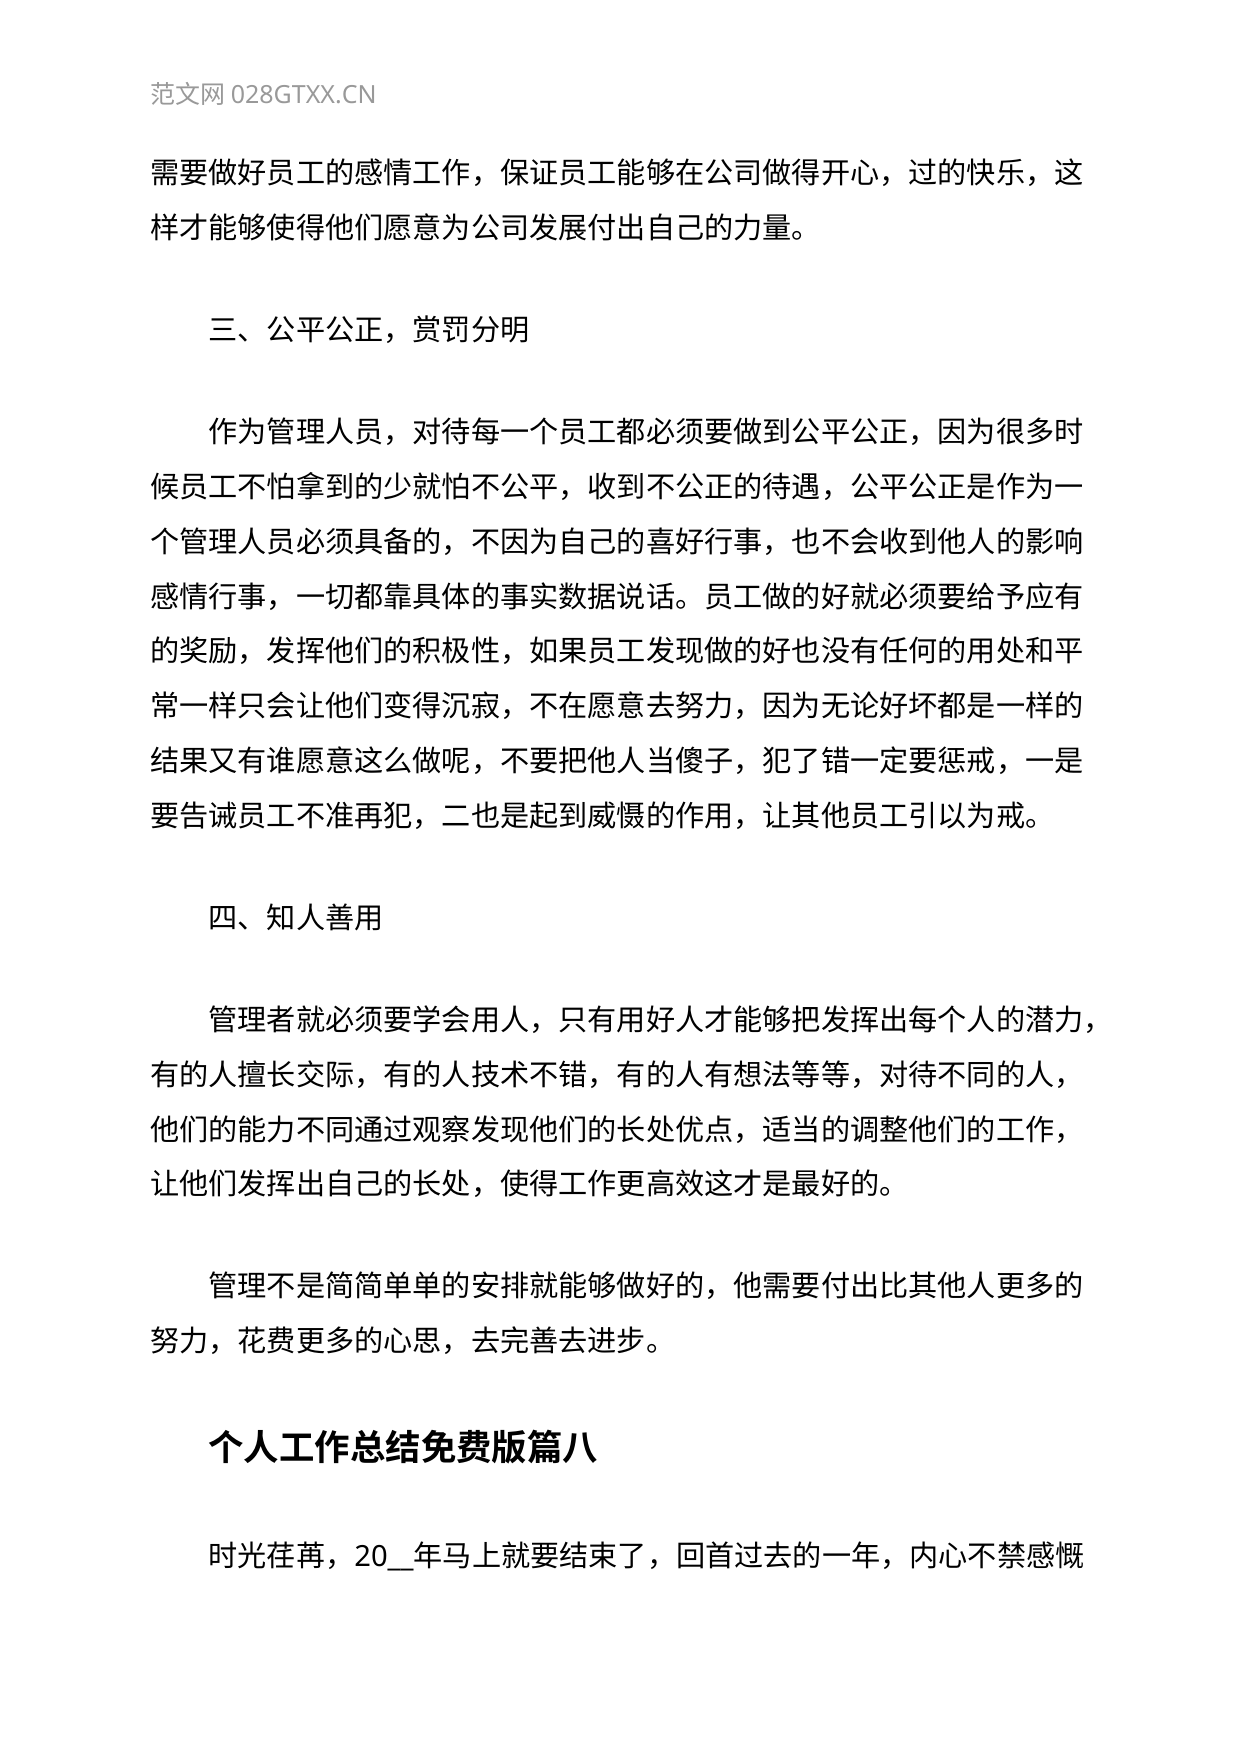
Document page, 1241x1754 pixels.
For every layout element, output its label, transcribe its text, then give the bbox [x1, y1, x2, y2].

text 四、知人善用 [150, 894, 1090, 937]
text 个人工作总结免费版篇八 [150, 1419, 1090, 1471]
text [150, 1533, 1090, 1575]
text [150, 150, 1090, 247]
text 三、公平公正，赏罚分明 [150, 307, 1090, 349]
text 管理者就必须要学会用人，只有用好人才能够把发挥出每个人的潜力，有的人擅长交际，有的人技术不错，有的人有想法等等，对待不同的人，他们的能力不同通过观察发现他们的长处优点，适当的调整他们的工作，让他们发挥出自己的长处，使得工作更高效这才是最好的。 [150, 996, 1090, 1203]
text 作为管理人员，对待每一个员工都必须要做到公平公正，因为很多时候员工不怕拿到的少就怕不公平，收到不公正的待遇，公平公正是作为一个管理人员必须具备的，不因为自己的喜好行事，也不会收到他人的影响感情行事，一切都靠具体的事实数据说话。员工做的好就必须要给予应有的奖励，发挥他们的积极性，如果员工发现做的好也没有任何的用处和平常一样只会让他们变得沉寂，不在愿意去努力，因为无论好坏都是一样的结果又有谁愿意这么做呢，不要把他人当傻子，犯了错一定要惩戒，一是要告诫员工不准再犯，二也是起到威慑的作用，让其他员工引以为戒。 [150, 408, 1090, 835]
text 管理不是简简单单的安排就能够做好的，他需要付出比其他人更多的努力，花费更多的心思，去完善去进步。 [150, 1263, 1090, 1360]
